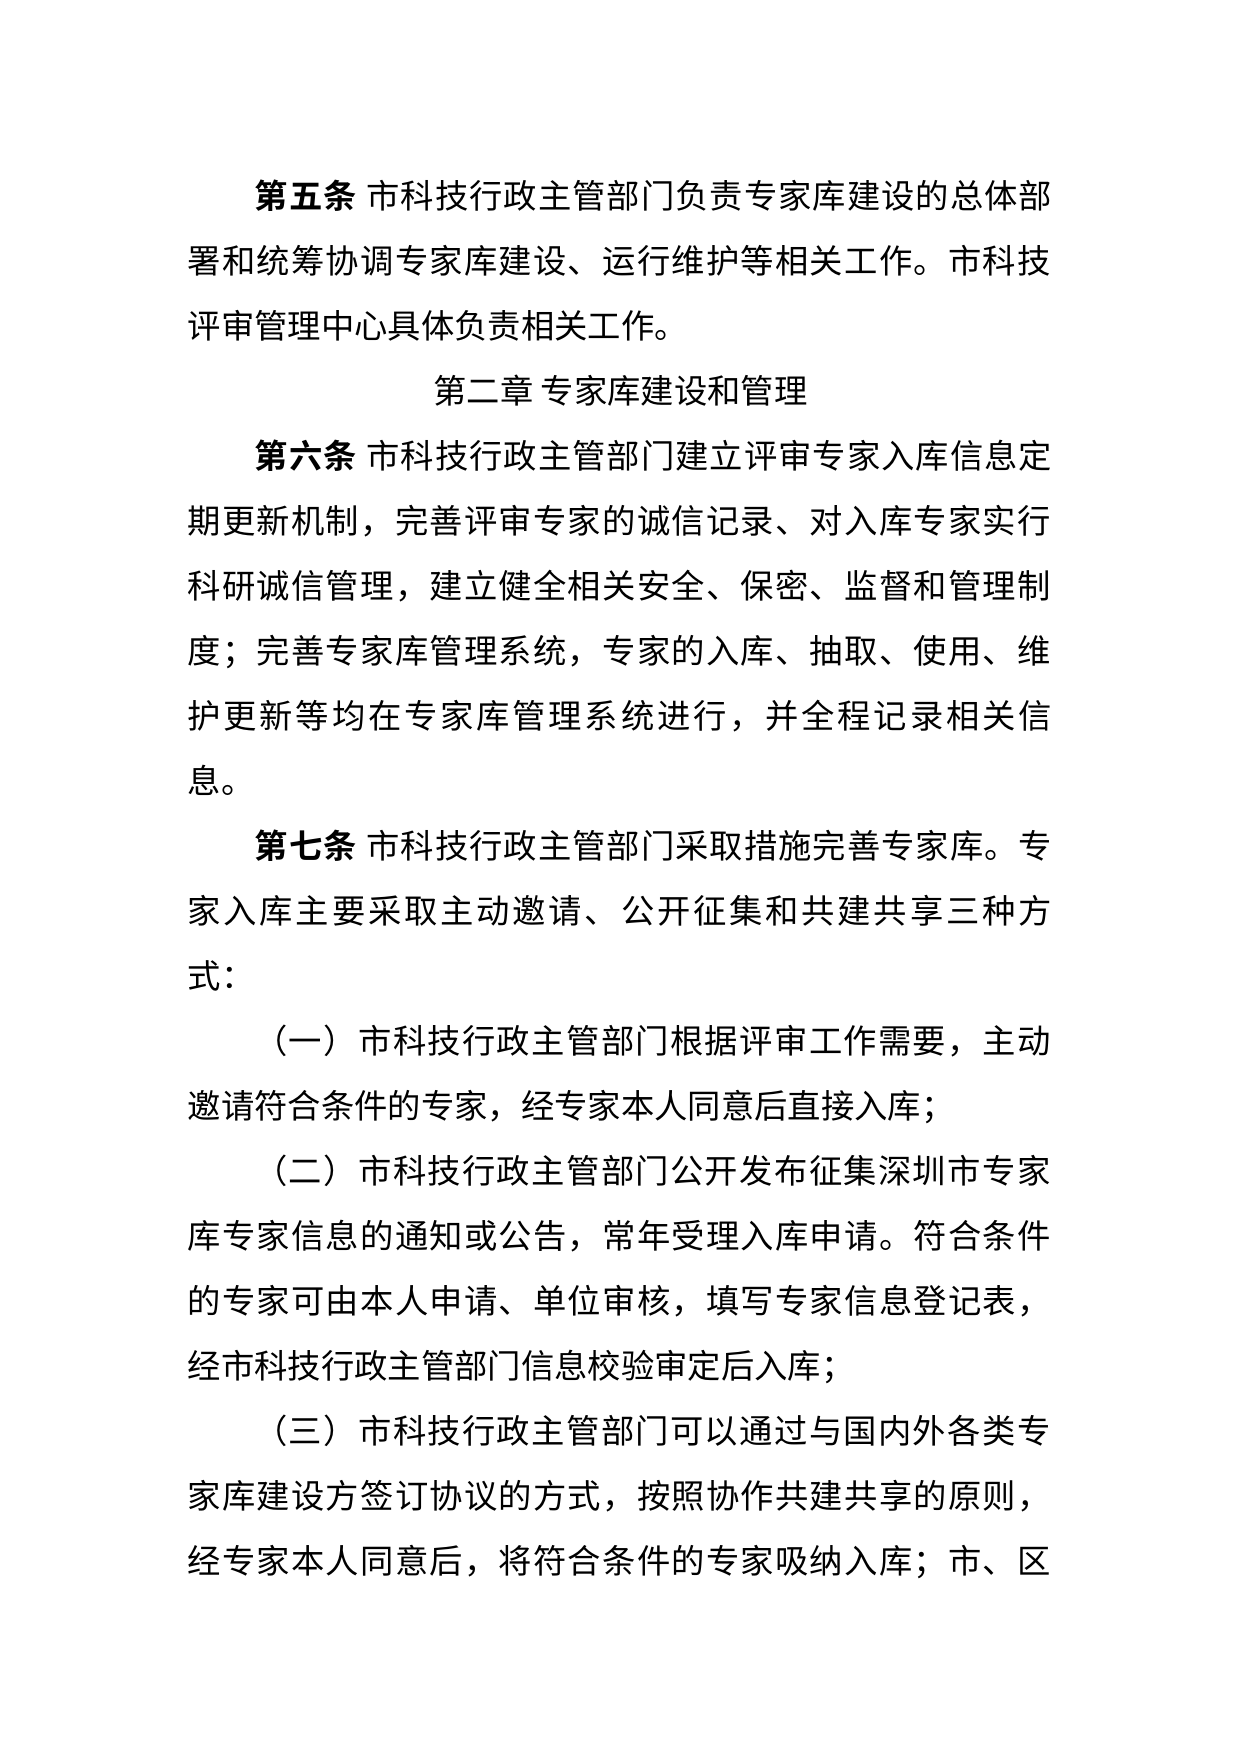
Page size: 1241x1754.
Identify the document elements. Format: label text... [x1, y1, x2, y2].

text 第六条 市科技行政主管部门建立评审专家入库信息定期更新机制，完善评审专家的诚信记录、对入库专家实行科研诚信管理，建立健全相关安全、保密、监督和管理制度；完善专家库管理系统，专家的入库、抽取、使用、维护更新等均在专家库管理系统进行，并全程记录相关信息。 [187, 422, 1053, 812]
text 第七条 市科技行政主管部门采取措施完善专家库。专家入库主要采取主动邀请、公开征集和共建共享三种方式： [187, 812, 1053, 1007]
text （一）市科技行政主管部门根据评审工作需要，主动邀请符合条件的专家，经专家本人同意后直接入库； [187, 1007, 1053, 1137]
text （二）市科技行政主管部门公开发布征集深圳市专家库专家信息的通知或公告，常年受理入库申请。符合条件的专家可由本人申请、单位审核，填写专家信息登记表，经市科技行政主管部门信息校验审定后入库； [187, 1137, 1053, 1397]
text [187, 1397, 1053, 1592]
text 第五条 市科技行政主管部门负责专家库建设的总体部署和统筹协调专家库建设、运行维护等相关工作。市科技评审管理中心具体负责相关工作。 [187, 162, 1053, 357]
text 第二章 专家库建设和管理 [187, 357, 1053, 422]
